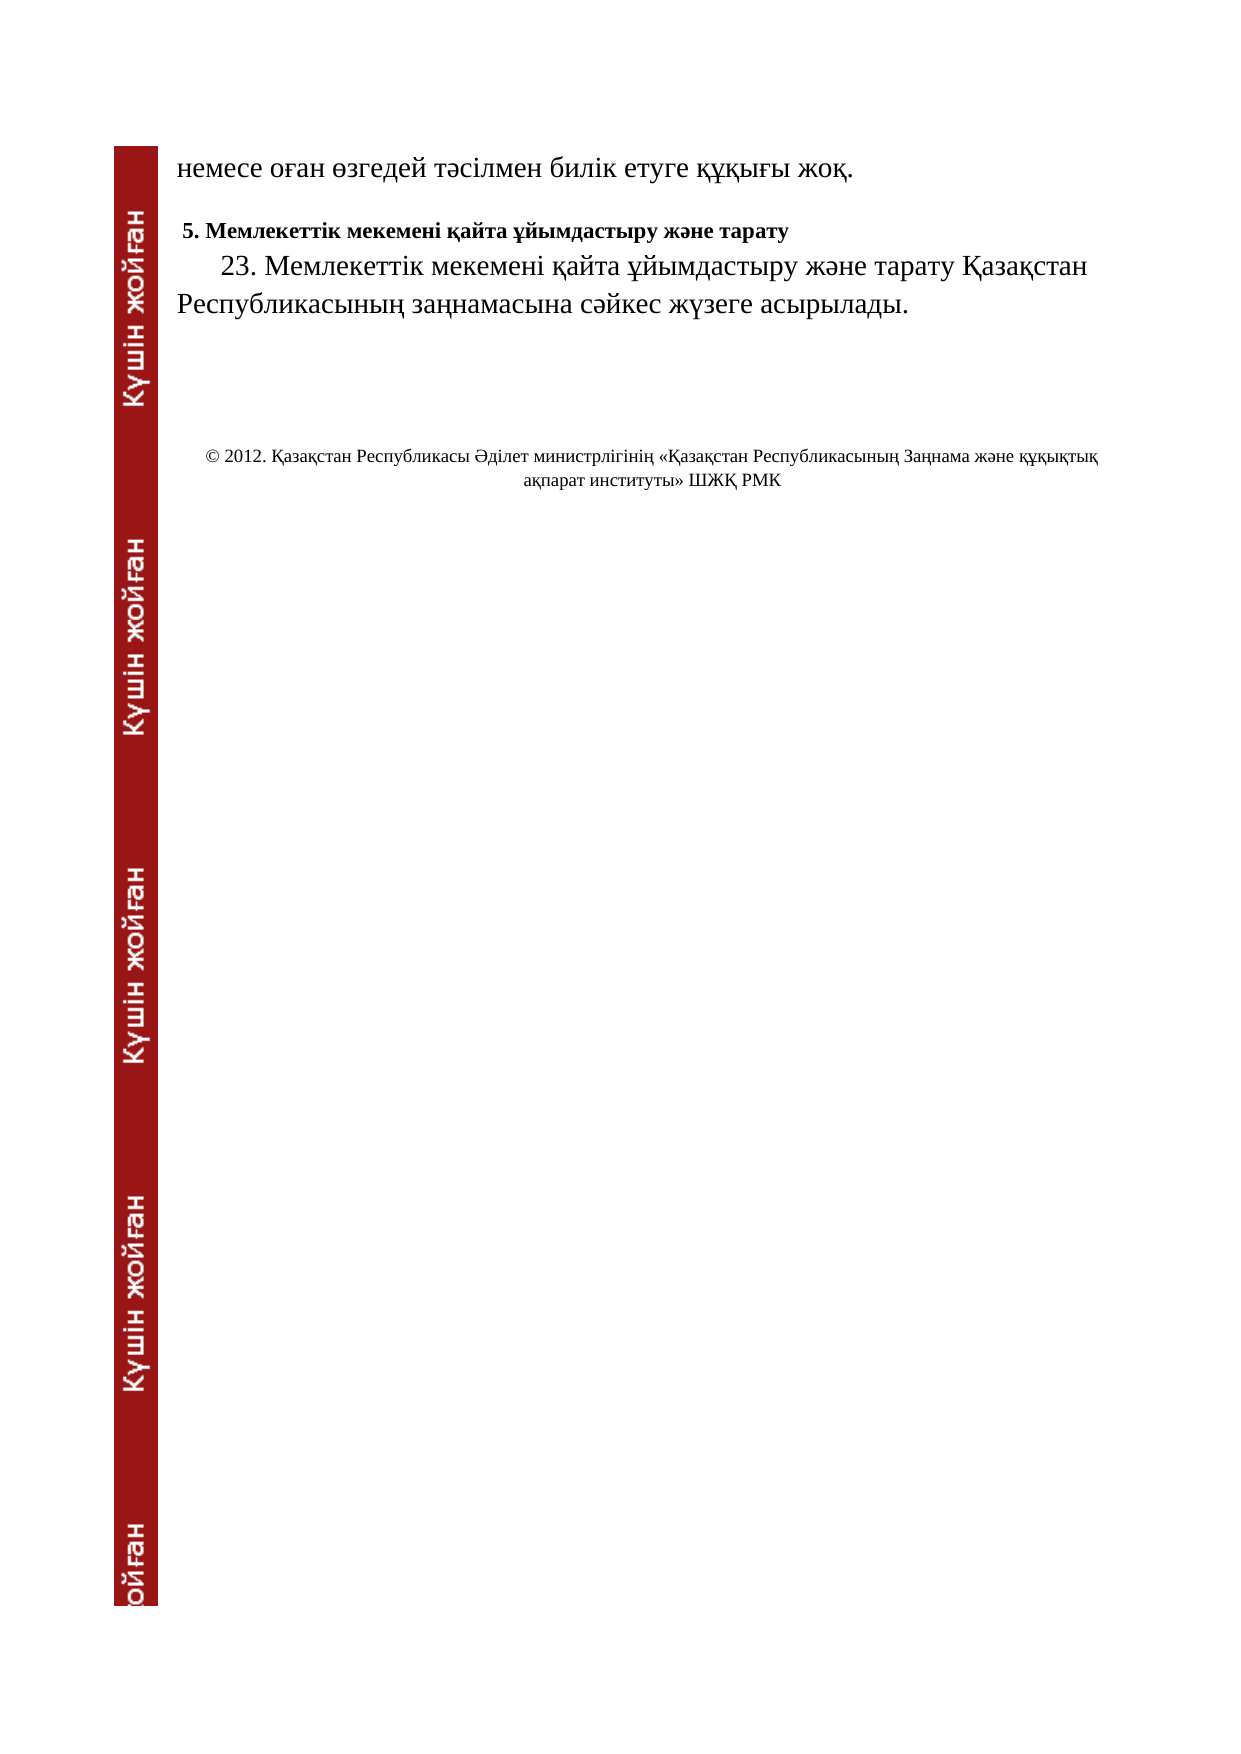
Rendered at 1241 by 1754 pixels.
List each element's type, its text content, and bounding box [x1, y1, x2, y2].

picture [114, 244, 158, 248]
picture [114, 350, 158, 444]
text © 2012. Қазақстан Республикасы Әділет министрлігінің «Қазақстан Республикасының Заңнама және құқықтық ақпарат институты» ШЖҚ РМК [112, 444, 1128, 491]
picture [114, 146, 158, 150]
picture [114, 214, 158, 218]
text 5. Мемлекеттік мекемені қайта ұйымдастыру және тарату [112, 218, 1128, 244]
text 23. Мемлекеттік мекемені қайта ұйымдастыру және тарату Қазақстан Республикасының заңнамасына сәйкес жүзеге асырылады. [112, 248, 1128, 350]
picture [114, 491, 158, 1606]
